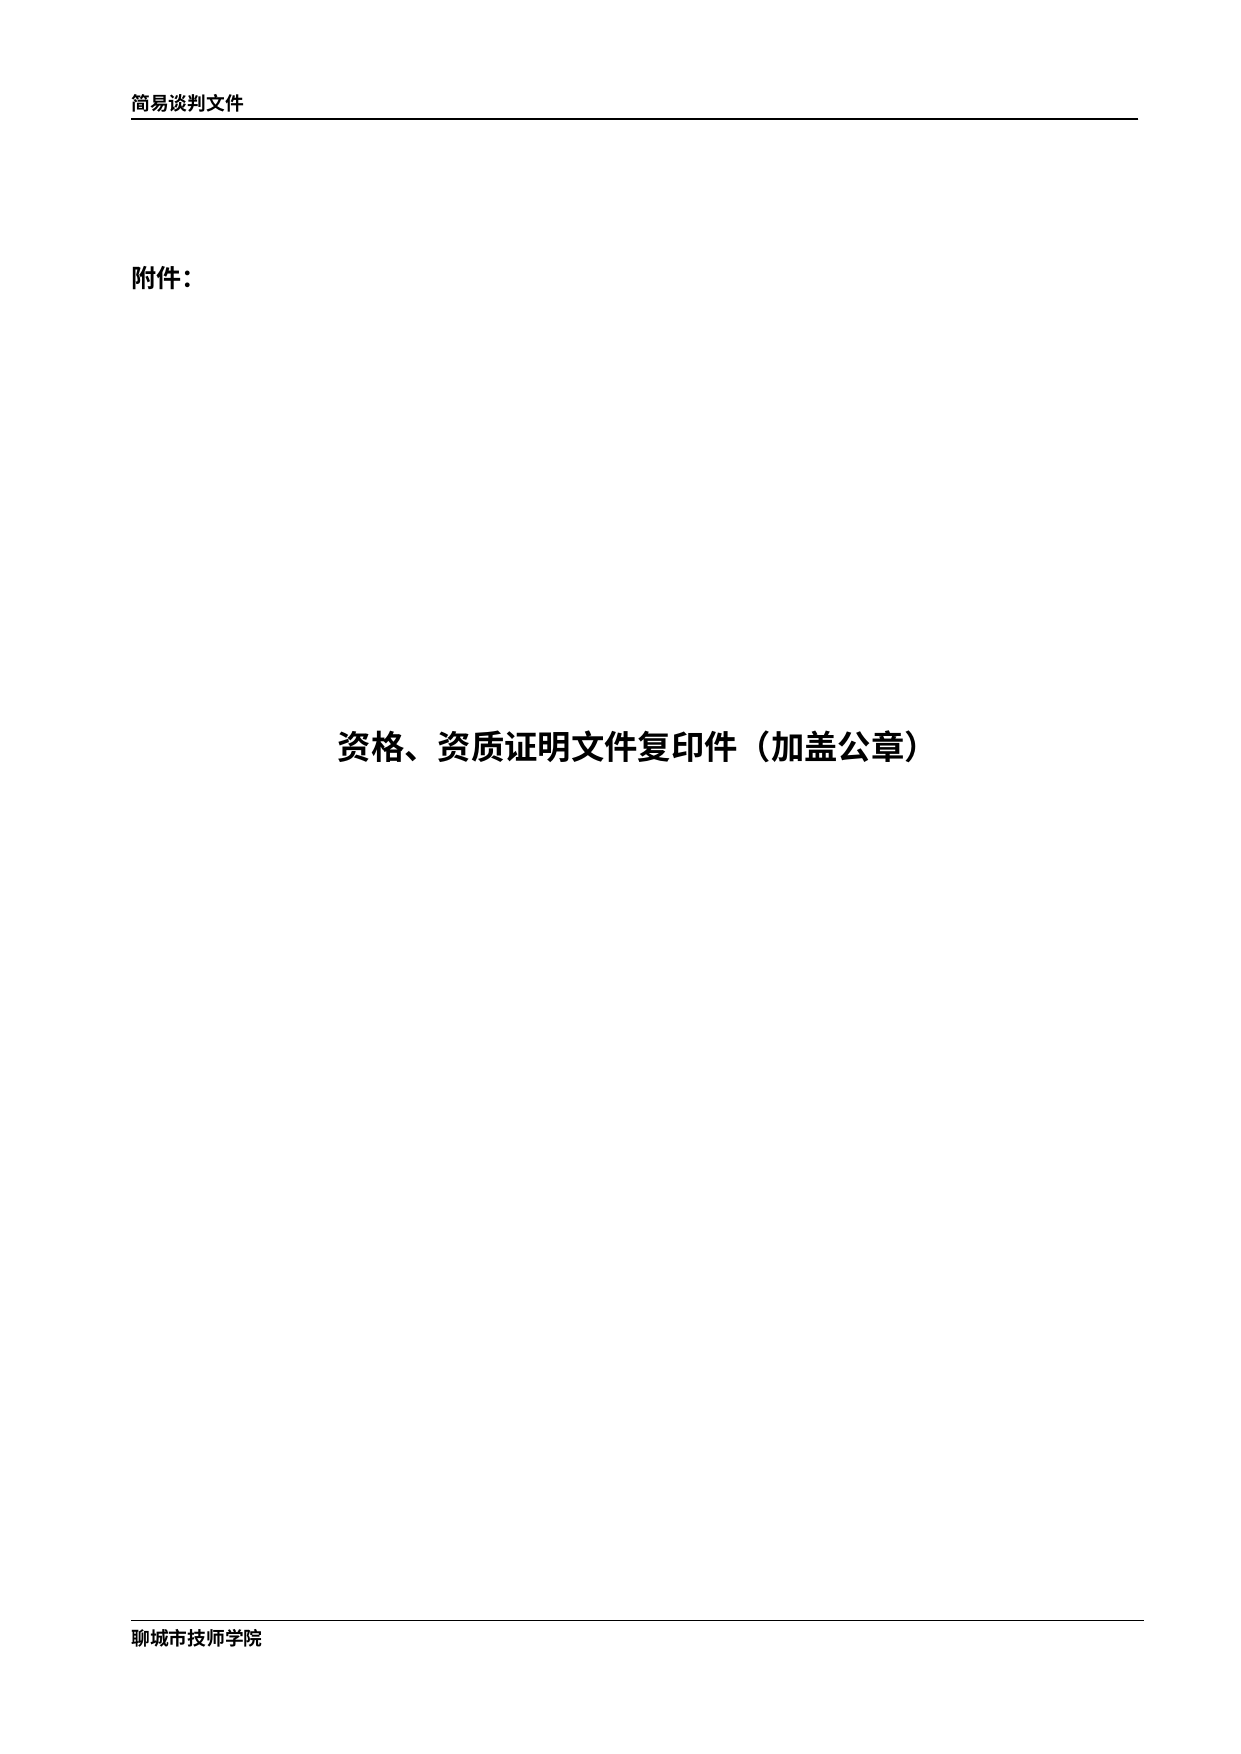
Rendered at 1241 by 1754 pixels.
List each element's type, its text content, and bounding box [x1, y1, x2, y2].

text 附件： [131, 249, 1144, 303]
text 资格、资质证明文件复印件（加盖公章） [131, 718, 1144, 772]
